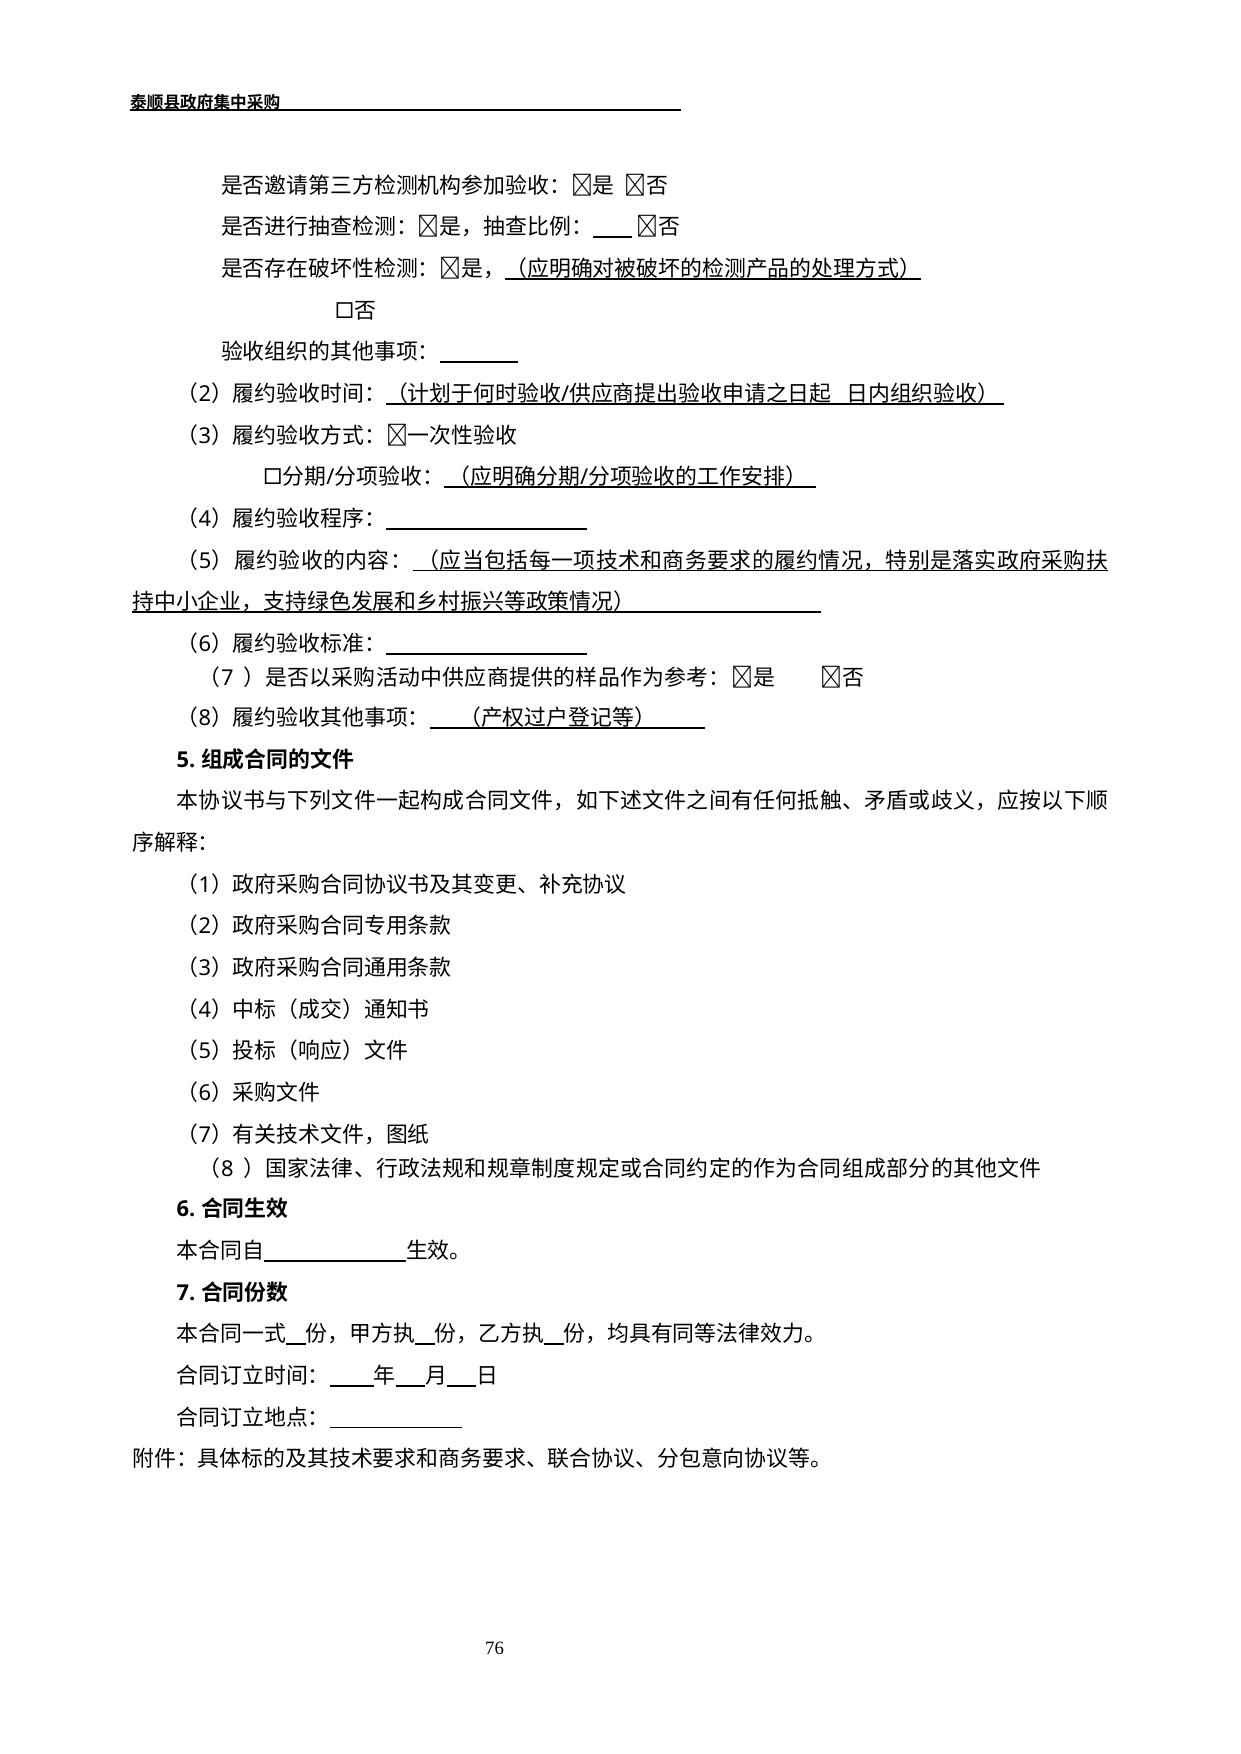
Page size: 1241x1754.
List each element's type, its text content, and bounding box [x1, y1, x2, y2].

list 合同份数 [132, 1267, 1108, 1308]
text （5）履约验收的内容： （应当包括每一项技术和商务要求的履约情况，特别是落实政府采购扶持中小企业，支持绿色发展和乡村振兴等政策情况） [132, 535, 1108, 618]
text 附件：具体标的及其技术要求和商务要求、联合协议、分包意向协议等。 [132, 1433, 1108, 1475]
text 本合同一式 份，甲方执 份，乙方执 份，均具有同等法律效力。 [132, 1308, 1108, 1350]
text （3）履约验收方式：一次性验收 [132, 410, 1108, 451]
list 合同生效 [132, 1183, 1108, 1225]
text 是否进行抽查检测：是，抽查比例： 否 [132, 201, 1108, 243]
text （8）国家法律、行政法规和规章制度规定或合同约定的作为合同组成部分的其他文件 [132, 1151, 1108, 1183]
text （1）政府采购合同协议书及其变更、补充协议 [132, 859, 1108, 901]
text 本合同自 生效。 [132, 1225, 1108, 1267]
text （2）履约验收时间：（计划于何时验收/供应商提出验收申请之日起 日内组织验收） [132, 368, 1108, 410]
text （3）政府采购合同通用条款 [132, 942, 1108, 984]
text 是否邀请第三方检测机构参加验收：是 否 [132, 160, 1108, 201]
text （2）政府采购合同专用条款 [132, 901, 1108, 942]
text 分期/分项验收： （应明确分期/分项验收的工作安排） [132, 451, 1108, 493]
text （6）采购文件 [132, 1067, 1108, 1109]
text 否 [132, 285, 1108, 326]
text 是否存在破坏性检测：是，（应明确对被破坏的检测产品的处理方式） [132, 243, 1108, 285]
text （4）中标（成交）通知书 [132, 984, 1108, 1026]
text （7）有关技术文件，图纸 [132, 1109, 1108, 1151]
text （6）履约验收标准： [132, 618, 1108, 660]
text 合同订立地点： [132, 1392, 1108, 1433]
text （5）投标（响应）文件 [132, 1026, 1108, 1067]
text 验收组织的其他事项： [132, 326, 1108, 368]
text （8）履约验收其他事项： （产权过户登记等） [132, 692, 1108, 734]
text （4）履约验收程序： [132, 493, 1108, 535]
text （7）是否以采购活动中供应商提供的样品作为参考：是 否 [132, 660, 1108, 692]
list 组成合同的文件 [132, 734, 1108, 776]
text 本协议书与下列文件一起构成合同文件，如下述文件之间有任何抵触、矛盾或歧义，应按以下顺序解释： [132, 776, 1108, 859]
text 合同订立时间： 年 月 日 [132, 1350, 1108, 1392]
